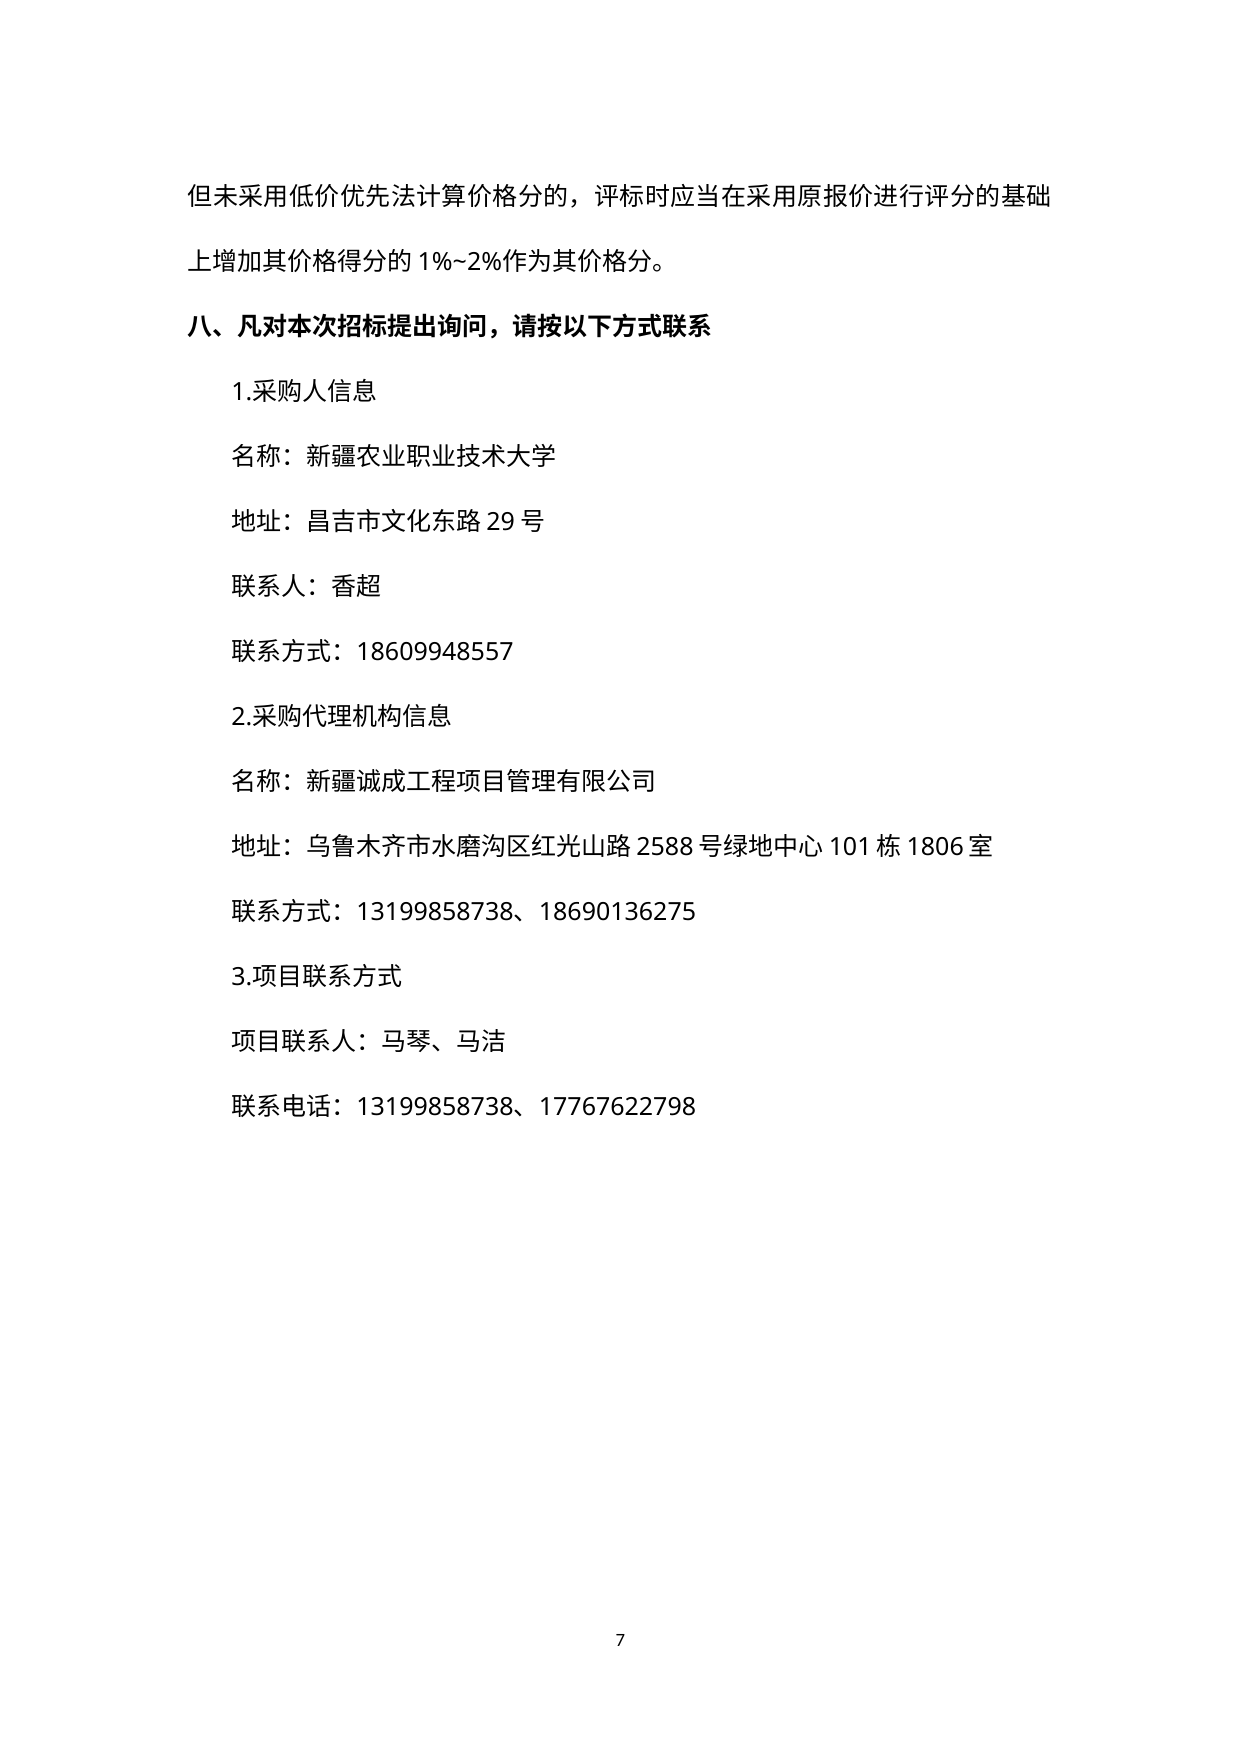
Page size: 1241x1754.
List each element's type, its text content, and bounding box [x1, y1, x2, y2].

text 八、凡对本次招标提出询问，请按以下方式联系 [187, 292, 1053, 357]
text 联系方式：18609948557 [187, 617, 1053, 682]
text 项目联系人：马琴、马洁 [187, 1007, 1053, 1072]
text 地址：乌鲁木齐市水磨沟区红光山路2588号绿地中心101栋1806室 [187, 812, 1053, 877]
text 2.采购代理机构信息 [187, 682, 1053, 747]
text 名称：新疆诚成工程项目管理有限公司 [187, 747, 1053, 812]
text 联系人：香超 [187, 552, 1053, 617]
text 联系电话：13199858738、17767622798 [187, 1072, 1053, 1137]
text 地址：昌吉市文化东路29号 [187, 487, 1053, 552]
text 3.项目联系方式 [187, 942, 1053, 1007]
text 名称：新疆农业职业技术大学 [187, 422, 1053, 487]
text 联系方式：13199858738、18690136275 [187, 877, 1053, 942]
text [187, 162, 1053, 292]
text 1.采购人信息 [187, 357, 1053, 422]
